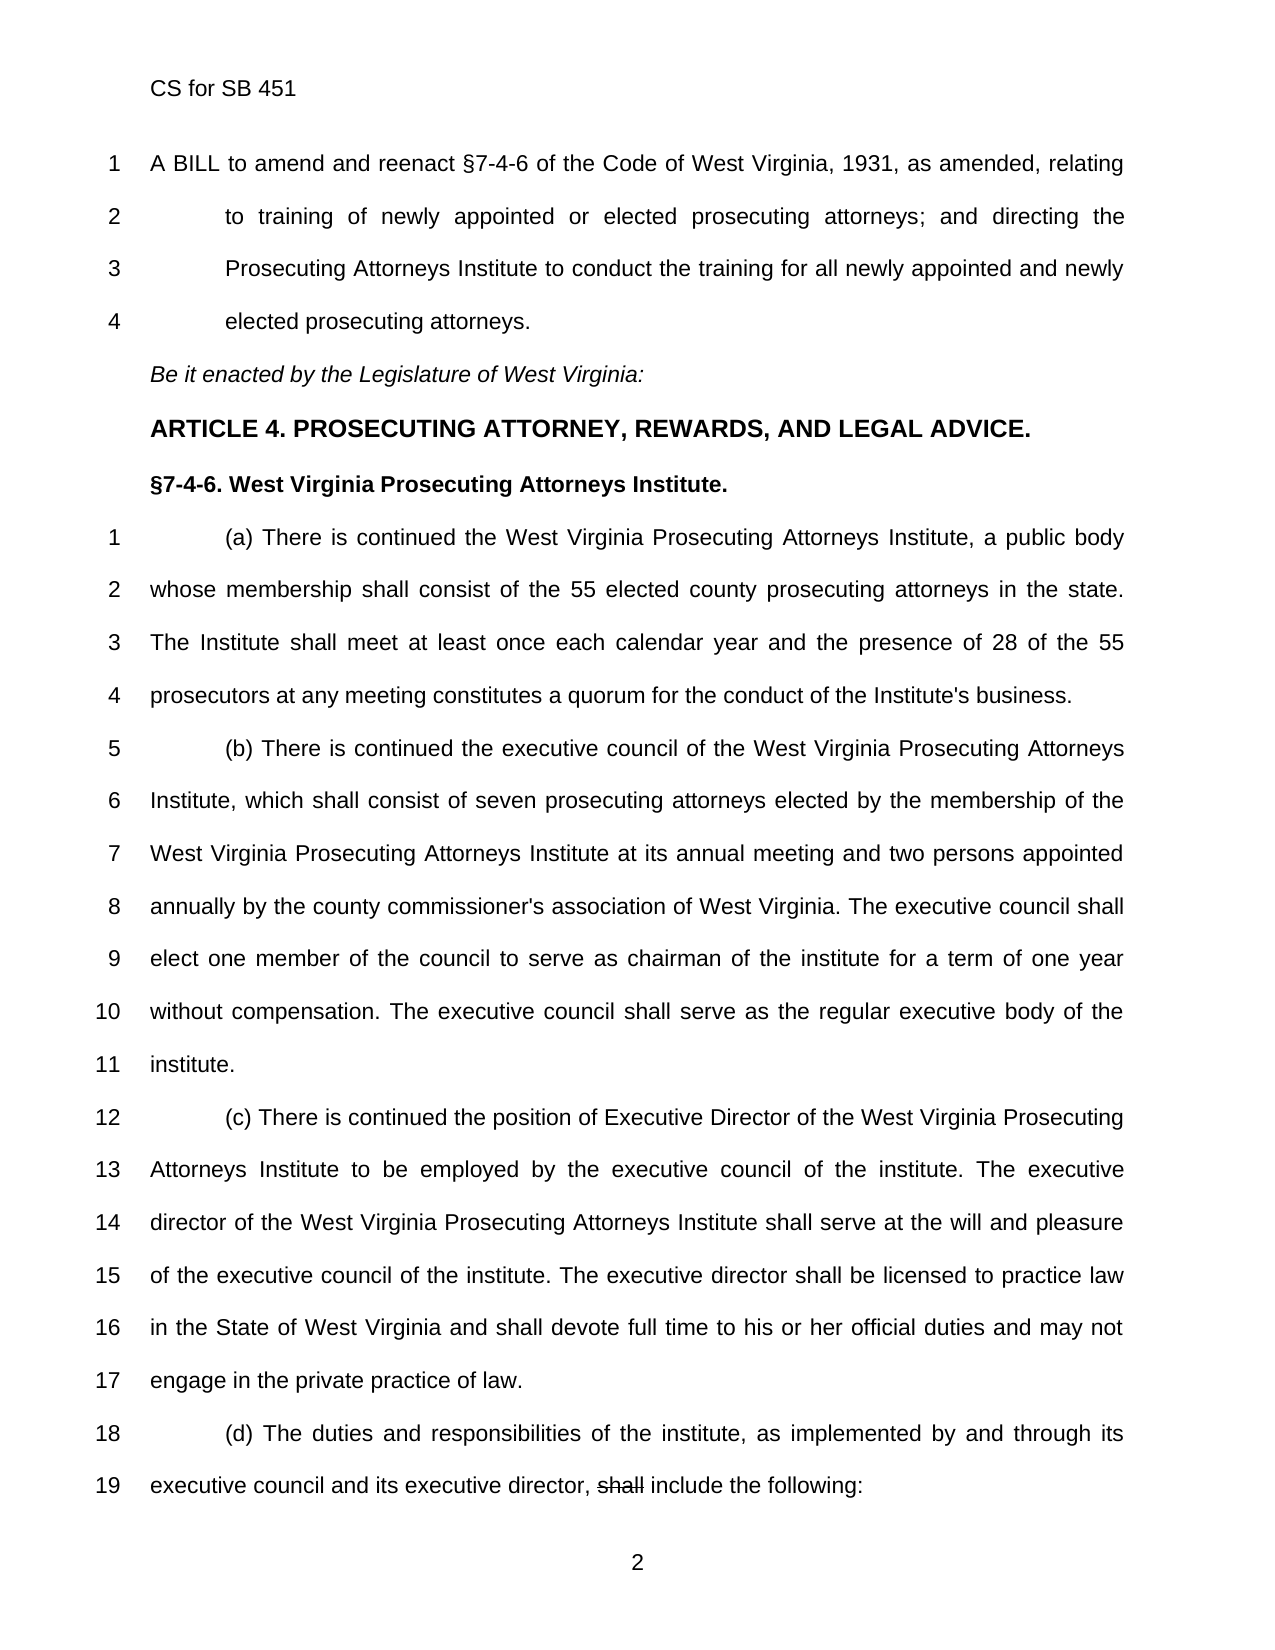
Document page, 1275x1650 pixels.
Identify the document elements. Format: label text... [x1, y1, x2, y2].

subtitle §7-4-6. West Virginia Prosecuting Attorneys Institute. [150, 471, 1125, 497]
title A BILL to amend and reenact §7-4-6 of the Code of West Virginia, 1931, as amended, relating to training of newly appointed or elected prosecuting attorneys; and directing the Prosecuting Attorneys Institute to conduct the training for all newly appointed and newly elected prosecuting attorneys. [150, 150, 1125, 334]
text (a) There is continued the West Virginia Prosecuting Attorneys Institute, a public body whose membership shall consist of the 55 elected county prosecuting attorneys in the state. The Institute shall meet at least once each calendar year and the presence of 28 of the 55 prosecutors at any meeting constitutes a quorum for the conduct of the Institute's business. [150, 524, 1125, 708]
text (b) There is continued the executive council of the West Virginia Prosecuting Attorneys Institute, which shall consist of seven prosecuting attorneys elected by the membership of the West Virginia Prosecuting Attorneys Institute at its annual meeting and two persons appointed annually by the county commissioner's association of West Virginia. The executive council shall elect one member of the council to serve as chairman of the institute for a term of one year without compensation. The executive council shall serve as the regular executive body of the institute. [150, 734, 1125, 1077]
text (c) There is continued the position of Executive Director of the West Virginia Prosecuting Attorneys Institute to be employed by the executive council of the institute. The executive director of the West Virginia Prosecuting Attorneys Institute shall serve at the will and pleasure of the executive council of the institute. The executive director shall be licensed to practice law in the State of West Virginia and shall devote full time to his or her official duties and may not engage in the private practice of law. [150, 1103, 1125, 1393]
text Be it enacted by the Legislature of West Virginia: [150, 361, 1125, 387]
subtitle ARTICLE 4. PROSECUTING ATTORNEY, REWARDS, AND LEGAL ADVICE. [150, 413, 1125, 442]
text (d) The duties and responsibilities of the institute, as implemented by and through its executive council and its executive director, shall include the following: [150, 1420, 1125, 1499]
